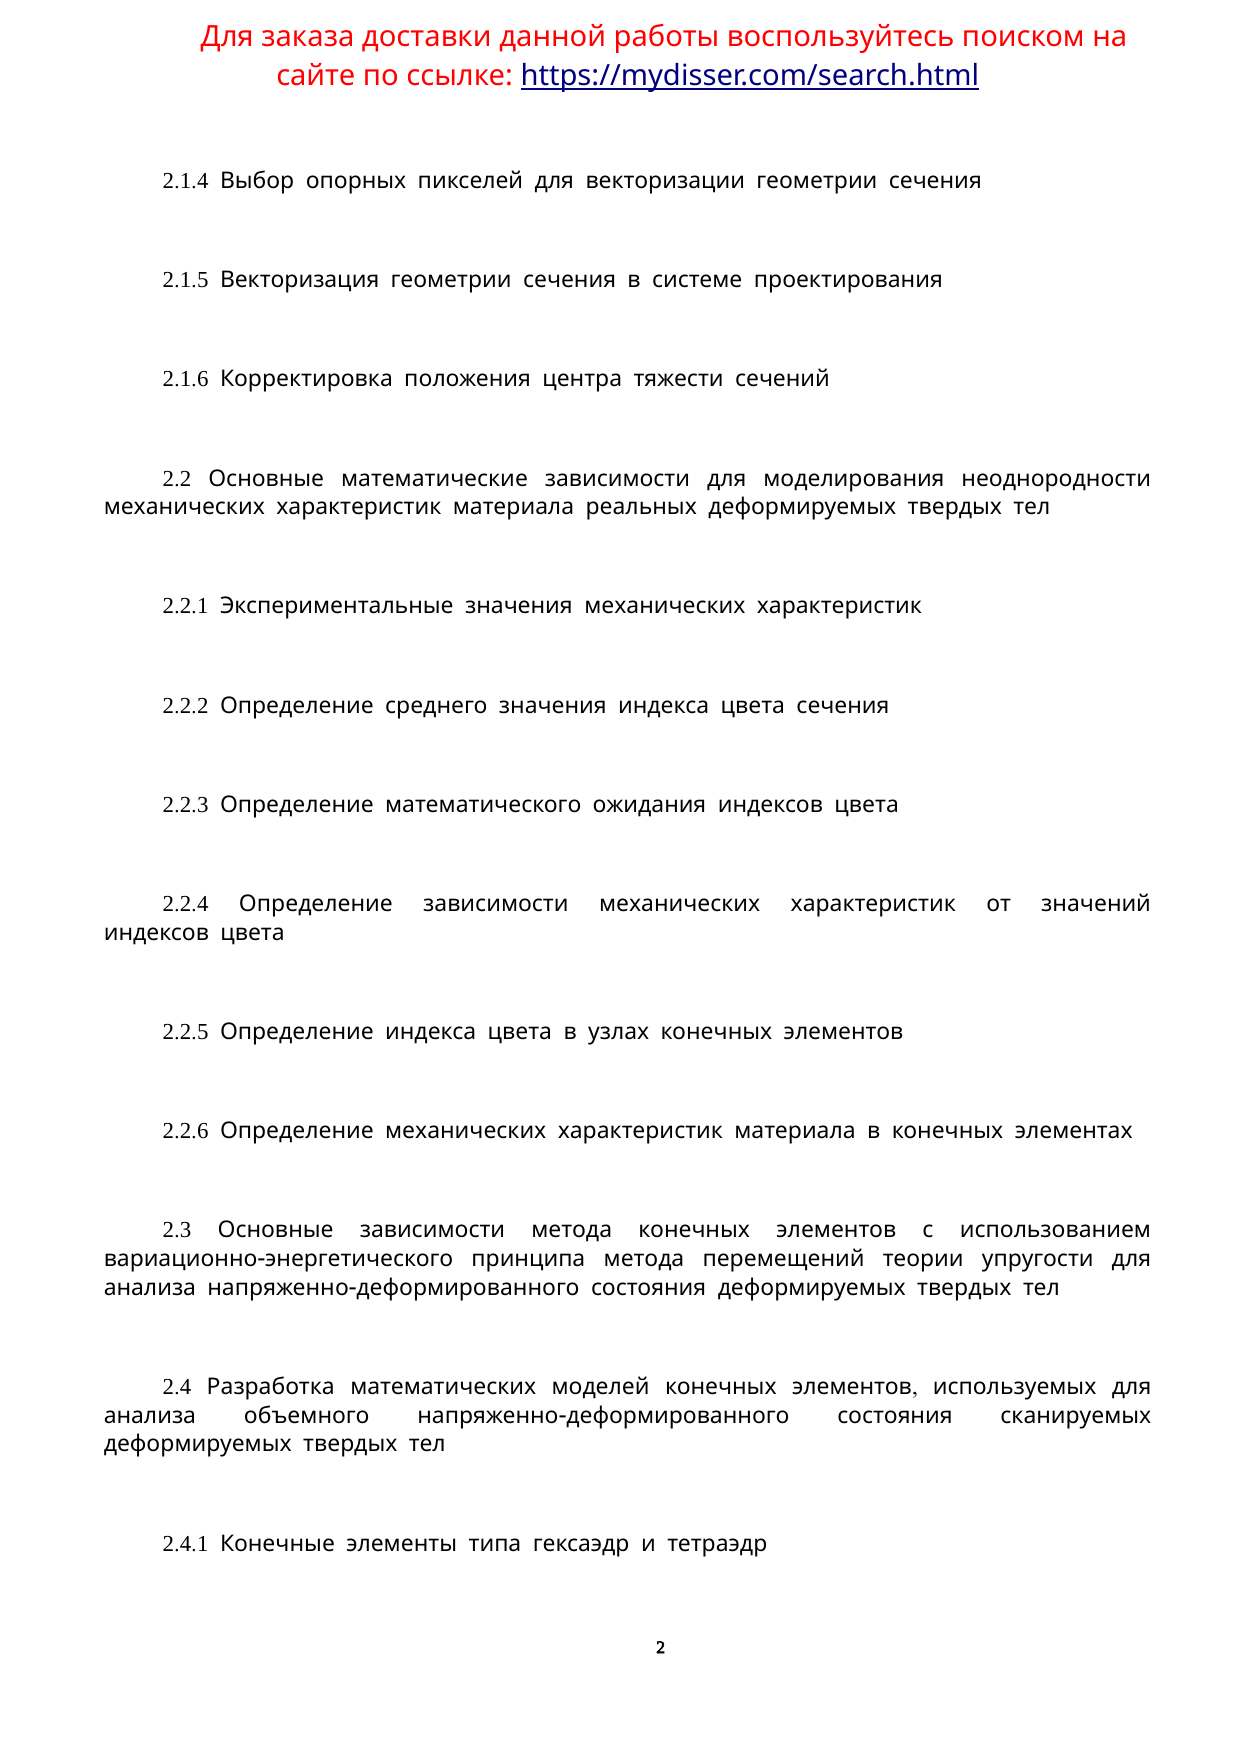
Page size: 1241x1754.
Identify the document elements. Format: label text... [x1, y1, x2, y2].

text 2.1.5 Векторизация геометрии сечения в системе проектирования [103, 264, 1152, 292]
text 2.4 Разработка математических моделей конечных элементов, используемых для анализа объемного напряженно-деформированного состояния сканируемых деформируемых твердых тел [103, 1370, 1152, 1457]
text 2.2 Основные математические зависимости для моделирования неоднородности механических характеристик материала реальных деформируемых твердых тел [103, 462, 1152, 519]
text 2.4.1 Конечные элементы типа гексаэдр и тетраэдр [103, 1527, 1152, 1556]
text 2.2.4 Определение зависимости механических характеристик от значений индексов цвета [103, 887, 1152, 945]
text 2.2.1 Экспериментальные значения механических характеристик [103, 590, 1152, 619]
text 2.2.3 Определение математического ожидания индексов цвета [103, 788, 1152, 817]
text 2.1.4 Выбор опорных пикселей для векторизации геометрии сечения [103, 164, 1152, 193]
text 2.2.5 Определение индекса цвета в узлах конечных элементов [103, 1015, 1152, 1044]
text 2.2.2 Определение среднего значения индекса цвета сечения [103, 689, 1152, 718]
text 2.2.6 Определение механических характеристик материала в конечных элементах [103, 1114, 1152, 1143]
text 2.1.6 Корректировка положения центра тяжести сечений [103, 363, 1152, 392]
text 2.3 Основные зависимости метода конечных элементов с использованием вариационно-энергетического принципа метода перемещений теории упругости для анализа напряженно-деформированного состояния деформируемых твердых тел [103, 1214, 1152, 1300]
